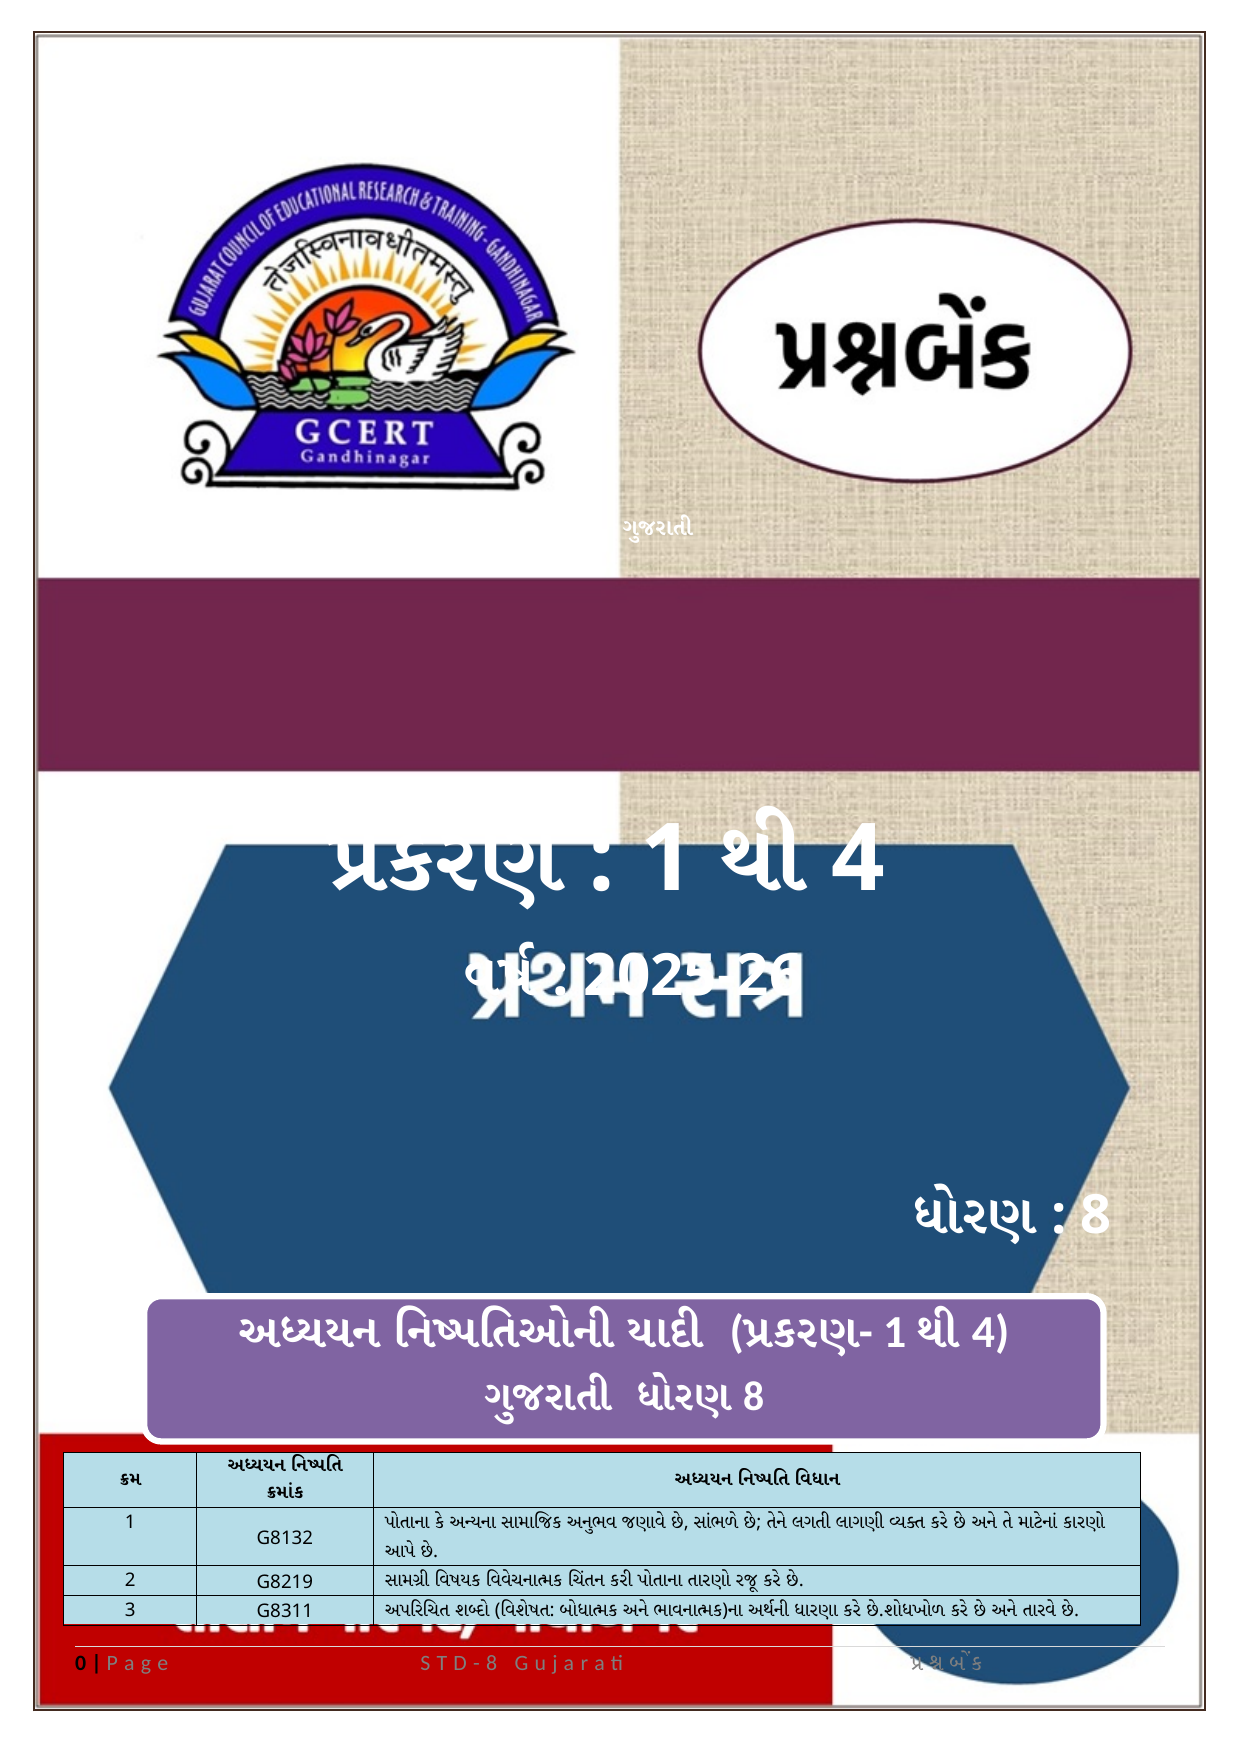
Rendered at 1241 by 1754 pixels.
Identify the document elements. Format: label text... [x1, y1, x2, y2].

table_cell G8132 [197, 1508, 373, 1565]
table_cell G8311 [197, 1596, 373, 1624]
table_cell G8219 [197, 1566, 373, 1595]
table_cell 1 [64, 1508, 196, 1565]
table_cell પોતાના કે અન્યના સામાજિક અનુભવ જણાવે છે, સાંભળે છે; તેને લગતી લાગણી વ્યક્ત કરે છે અને તે માટેનાં કારણો આપે છે. [374, 1508, 1140, 1565]
table_header ક્રમ [64, 1453, 196, 1507]
table_cell 3 [64, 1596, 196, 1624]
picture [35, 33, 1204, 1709]
table_header અધ્યયન નિષ્પતિ ક્રમાંક [197, 1453, 373, 1507]
table_cell 2 [64, 1566, 196, 1595]
table_cell અપરિચિત શબ્દો (વિશેષત: બોધાત્મક અને ભાવનાત્મક)ના અર્થની ધારણા કરે છે.શોધખોળ કરે છે અને તારવે છે. [374, 1596, 1140, 1624]
table_cell સામગ્રી વિષયક વિવેચનાત્મક ચિંતન કરી પોતાના તારણો રજૂ કરે છે. [374, 1566, 1140, 1595]
text વિષય – ગુજરાતી [75, 512, 1165, 546]
table_header અધ્યયન નિષ્પતિ વિધાન [374, 1453, 1140, 1507]
